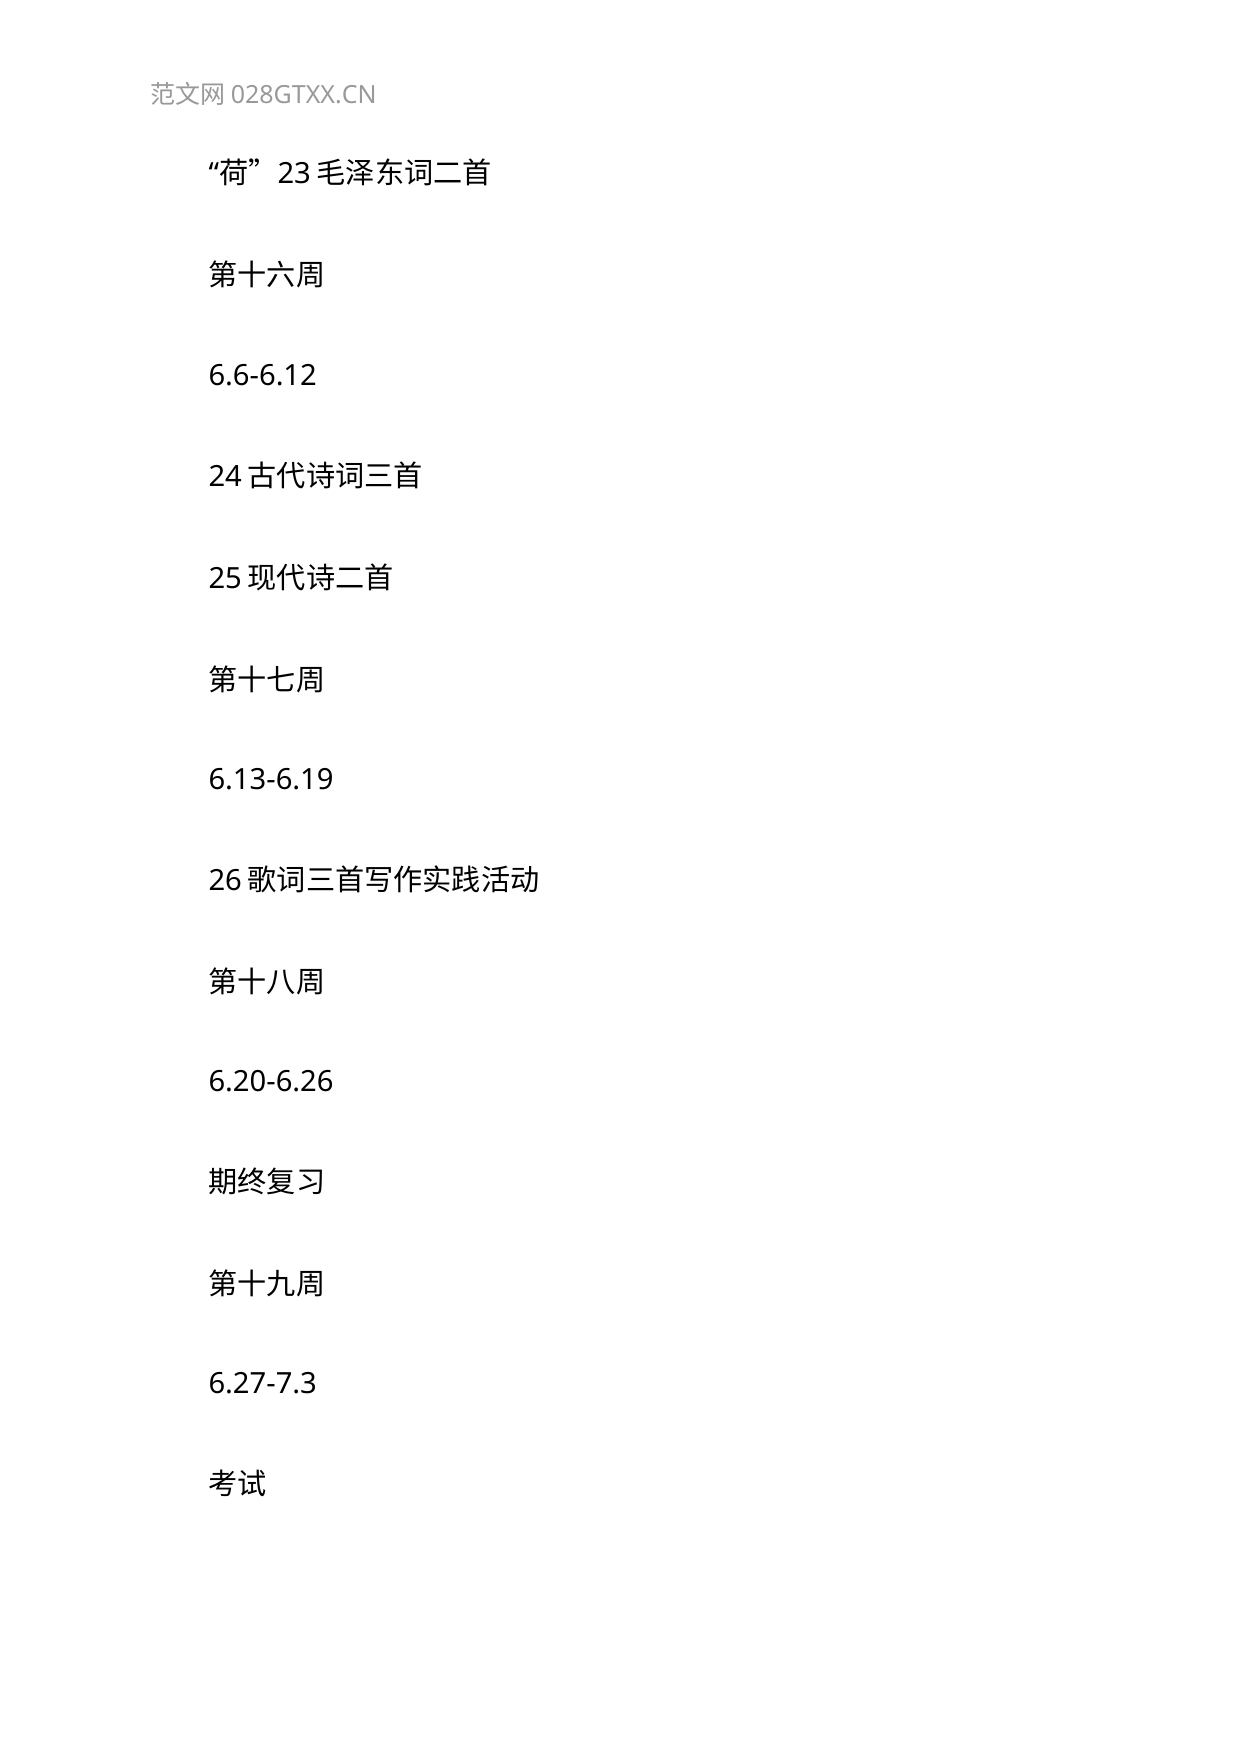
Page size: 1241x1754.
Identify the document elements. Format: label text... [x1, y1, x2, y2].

text 24古代诗词三首 [150, 452, 1090, 494]
text 6.20-6.26 [150, 1060, 1090, 1100]
text 第十七周 [150, 656, 1090, 698]
text 6.27-7.3 [150, 1362, 1090, 1402]
text 6.13-6.19 [150, 758, 1090, 798]
text 6.6-6.12 [150, 354, 1090, 393]
text 第十九周 [150, 1260, 1090, 1303]
text 第十六周 [150, 252, 1090, 294]
text “荷”23毛泽东词二首 [150, 150, 1090, 192]
text 第十八周 [150, 958, 1090, 1001]
text 考试 [150, 1461, 1090, 1503]
text 25现代诗二首 [150, 554, 1090, 597]
text 期终复习 [150, 1158, 1090, 1201]
text 26歌词三首写作实践活动 [150, 856, 1090, 899]
